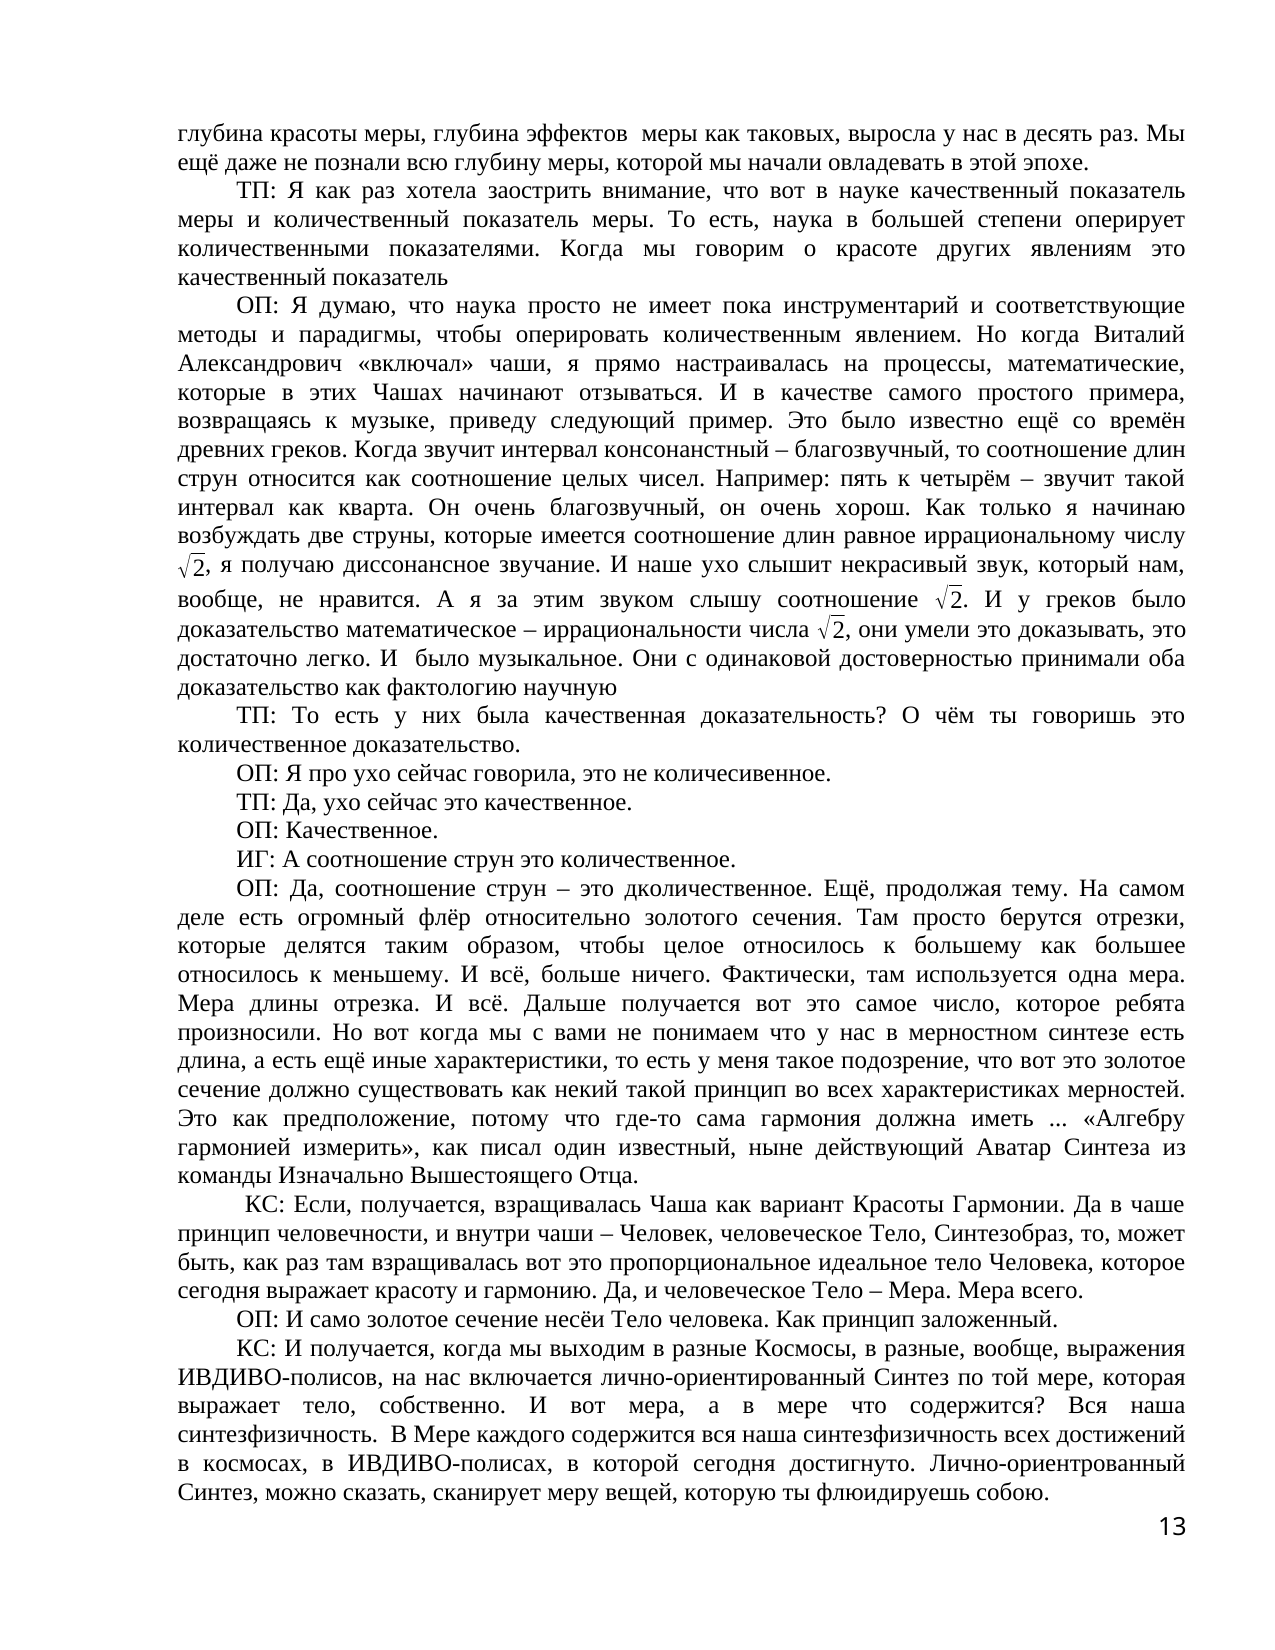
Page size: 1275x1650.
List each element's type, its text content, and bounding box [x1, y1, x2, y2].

text ОП: И само золотое сечение несёи Тело человека. Как принцип заложенный. [177, 1304, 1186, 1333]
text ТП: То есть у них была качественная доказательность? О чём ты говоришь это количественное доказательство. [177, 701, 1186, 758]
text ОП: Я думаю, что наука просто не имеет пока инструментарий и соответствующие методы и парадигмы, чтобы оперировать количественным явлением. Но когда Виталий Александрович «включал» чаши, я прямо настраивалась на процессы, математические, которые в этих Чашах начинают отзываться. И в качестве самого простого примера, возвращаясь к музыке, приведу следующий пример. Это было известно ещё со времён древних греков. Когда звучит интервал консонанстный – благозвучный, то соотношение длин струн относится как соотношение целых чисел. Например: пять к четырём – звучит такой интервал как кварта. Он очень благозвучный, он очень хорош. Как только я начинаю возбуждать две струны, которые имеется соотношение длин равное иррациональному числу , я получаю диссонансное звучание. И наше ухо слышит некрасивый звук, который нам, вообще, не нравится. А я за этим звуком слышу соотношение . И у греков было доказательство математическое – иррациональности числа , они умели это доказывать, это достаточно легко. И было музыкальное. Они с одинаковой достоверностью принимали оба доказательство как фактологию научную [177, 291, 1186, 701]
text КС: Если, получается, взращивалась Чаша как вариант Красоты Гармонии. Да в чаше принцип человечности, и внутри чаши – Человек, человеческое Тело, Синтезобраз, то, может быть, как раз там взращивалась вот это пропорциональное идеальное тело Человека, которое сегодня выражает красоту и гармонию. Да, и человеческое Тело – Мера. Мера всего. [177, 1189, 1186, 1304]
text ОП: Я про ухо сейчас говорила, это не количесивенное. [177, 758, 1186, 787]
text ИГ: А соотношение струн это количественное. [177, 844, 1186, 873]
text ОП: Качественное. [177, 816, 1186, 844]
text ОП: Да, соотношение струн – это дколичественное. Ещё, продолжая тему. На самом деле есть огромный флёр относительно золотого сечения. Там просто берутся отрезки, которые делятся таким образом, чтобы целое относилось к большему как большее относилось к меньшему. И всё, больше ничего. Фактически, там используется одна мера. Мера длины отрезка. И всё. Дальше получается вот это самое число, которое ребята произносили. Но вот когда мы с вами не понимаем что у нас в мерностном синтезе есть длина, а есть ещё иные характеристики, то есть у меня такое подозрение, что вот это золотое сечение должно существовать как некий такой принцип во всех характеристиках мерностей. Это как предположение, потому что где-то сама гармония должна иметь ... «Алгебру гармонией измерить», как писал один известный, ныне действующий Аватар Синтеза из команды Изначально Вышестоящего Отца. [177, 873, 1186, 1189]
text ТП: Я как раз хотела заострить внимание, что вот в науке качественный показатель меры и количественный показатель меры. То есть, наука в большей степени оперирует количественными показателями. Когда мы говорим о красоте других явлениям это качественный показатель [177, 176, 1186, 291]
text ТП: Да, ухо сейчас это качественное. [177, 787, 1186, 816]
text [177, 118, 1186, 176]
text КС: И получается, когда мы выходим в разные Космосы, в разные, вообще, выражения ИВДИВО-полисов, на нас включается лично-ориентированный Синтез по той мере, которая выражает тело, собственно. И вот мера, а в мере что содержится? Вся наша синтезфизичность. В Мере каждого содержится вся наша синтезфизичность всех достижений в космосах, в ИВДИВО-полисах, в которой сегодня достигнуто. Лично-ориентрованный Синтез, можно сказать, сканирует меру вещей, которую ты флюидируешь собою. [177, 1333, 1186, 1506]
